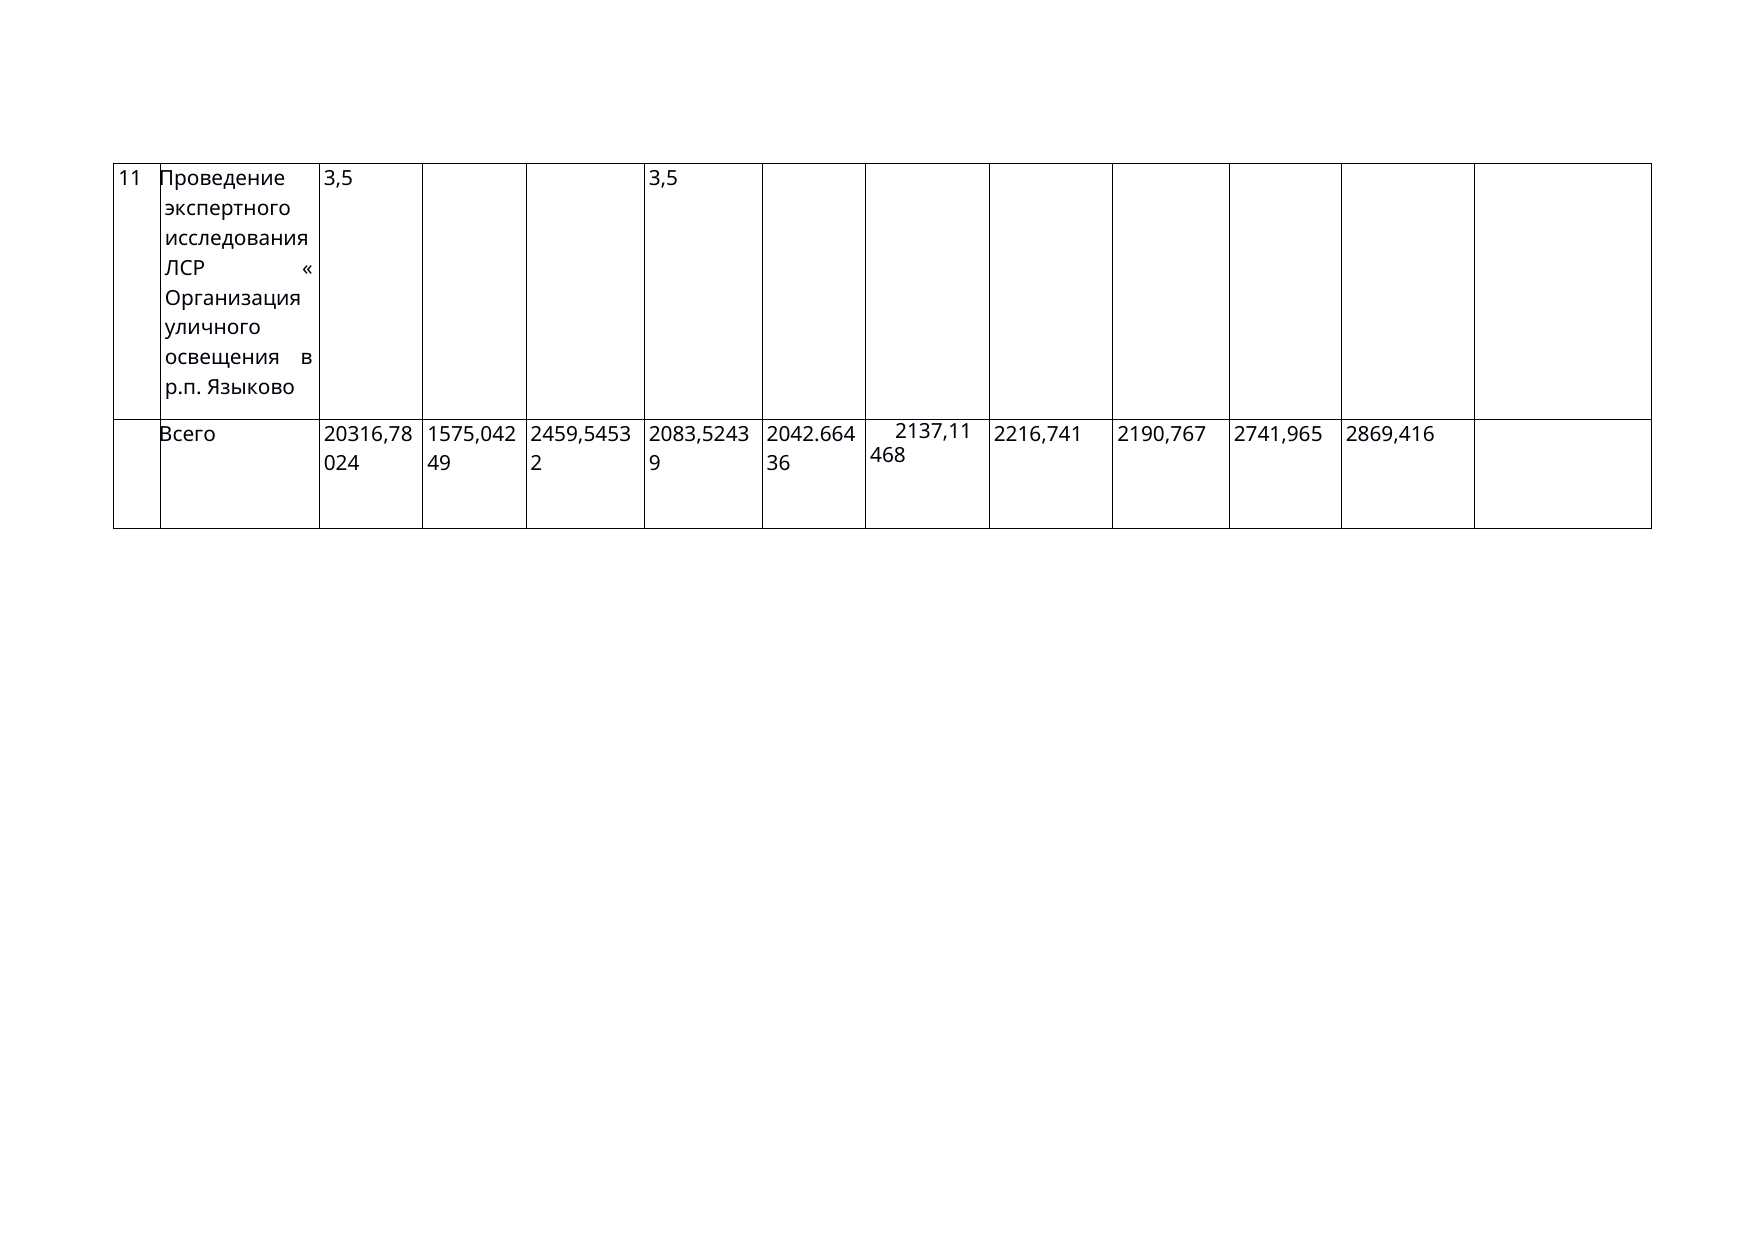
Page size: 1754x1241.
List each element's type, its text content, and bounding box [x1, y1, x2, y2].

table_cell [1342, 164, 1474, 418]
table_cell 20316,78024 [320, 420, 422, 528]
table_cell 2869,416 [1342, 420, 1474, 528]
table_cell [1475, 164, 1651, 418]
table_cell [114, 420, 160, 528]
table_cell 11 [114, 164, 160, 418]
table_cell [990, 164, 1112, 418]
table_cell [1113, 164, 1229, 418]
table_cell 2137,11468 [866, 420, 989, 528]
table_cell 2459,54532 [527, 420, 644, 528]
table_cell Проведение экспертного исследования ЛСР « Организация уличного освещения в р.п. Языково [161, 164, 319, 418]
table_cell 3,5 [320, 164, 422, 418]
table_cell 2042.66436 [763, 420, 865, 528]
table_cell [527, 164, 644, 418]
table_cell 2216,741 [990, 420, 1112, 528]
table_cell [866, 164, 989, 418]
table_cell Всего [161, 420, 319, 528]
table_cell 2190,767 [1113, 420, 1229, 528]
table_cell 2741,965 [1230, 420, 1341, 528]
table_cell 1575,04249 [423, 420, 526, 528]
table_cell [1230, 164, 1341, 418]
table_cell 2083,52439 [645, 420, 762, 528]
table_cell 3,5 [645, 164, 762, 418]
table_cell [423, 164, 526, 418]
table_cell [1475, 420, 1651, 528]
table_cell [763, 164, 865, 418]
